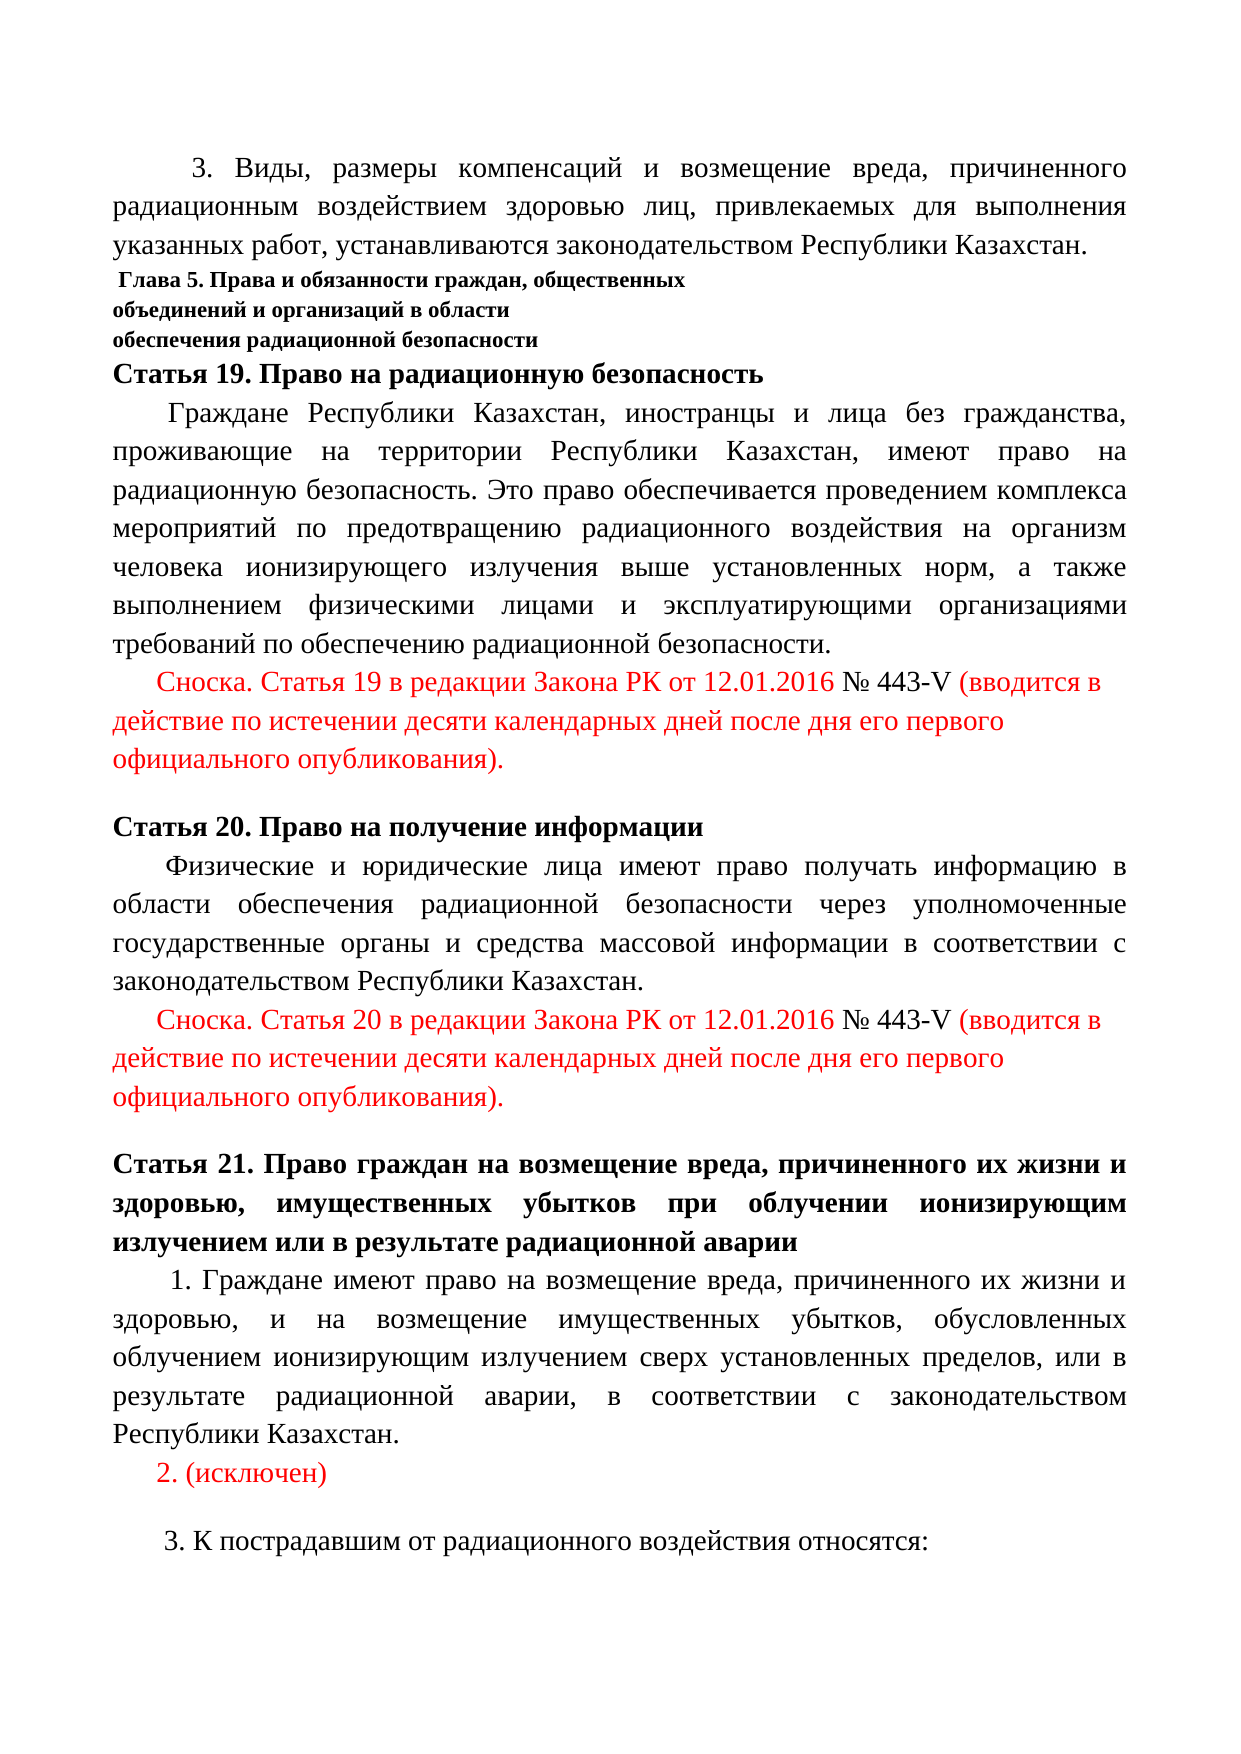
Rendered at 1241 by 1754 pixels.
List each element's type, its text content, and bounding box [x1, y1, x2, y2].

text Сноска. Статья 20 в редакции Закона РК от 12.01.2016 № 443-V (вводится в действие по истечении десяти календарных дней после дня его первого официального опубликования). [112, 1002, 1128, 1143]
text Статья 19. Право на радиационную безопасность [112, 356, 1128, 390]
text Статья 20. Право на получение информации [112, 809, 1128, 843]
text Граждане Республики Казахстан, иностранцы и лица без гражданства, проживающие на территории Республики Казахстан, имеют право на радиационную безопасность. Это право обеспечивается проведением комплекса мероприятий по предотвращению радиационного воздействия на организм человека ионизирующего излучения выше установленных норм, а также выполнением физическими лицами и эксплуатирующими организациями требований по обеспечению радиационной безопасности. [112, 395, 1128, 659]
text 2. (исключен) [112, 1455, 1128, 1519]
text Статья 21. Право граждан на возмещение вреда, причиненного их жизни и здоровью, имущественных убытков при облучении ионизирующим излучением или в результате радиационной аварии [112, 1147, 1128, 1257]
text Физические и юридические лица имеют право получать информацию в области обеспечения радиационной безопасности через уполномоченные государственные органы и средства массовой информации в соответствии с законодательством Республики Казахстан. [112, 848, 1128, 997]
text 1. Граждане имеют право на возмещение вреда, причиненного их жизни и здоровью, и на возмещение имущественных убытков, обусловленных облучением ионизирующим излучением сверх установленных пределов, или в результате радиационной аварии, в соответствии с законодательством Республики Казахстан. [112, 1262, 1128, 1450]
text 3. Виды, размеры компенсаций и возмещение вреда, причиненного радиационным воздействием здоровью лиц, привлекаемых для выполнения указанных работ, устанавливаются законодательством Республики Казахстан. [112, 150, 1128, 261]
text 3. К пострадавшим от радиационного воздействия относятся: [112, 1523, 1128, 1556]
text Глава 5. Права и обязанности граждан, общественных объединений и организаций в области обеспечения радиационной безопасности [112, 266, 1128, 352]
text Сноска. Статья 19 в редакции Закона РК от 12.01.2016 № 443-V (вводится в действие по истечении десяти календарных дней после дня его первого официального опубликования). [112, 664, 1128, 805]
